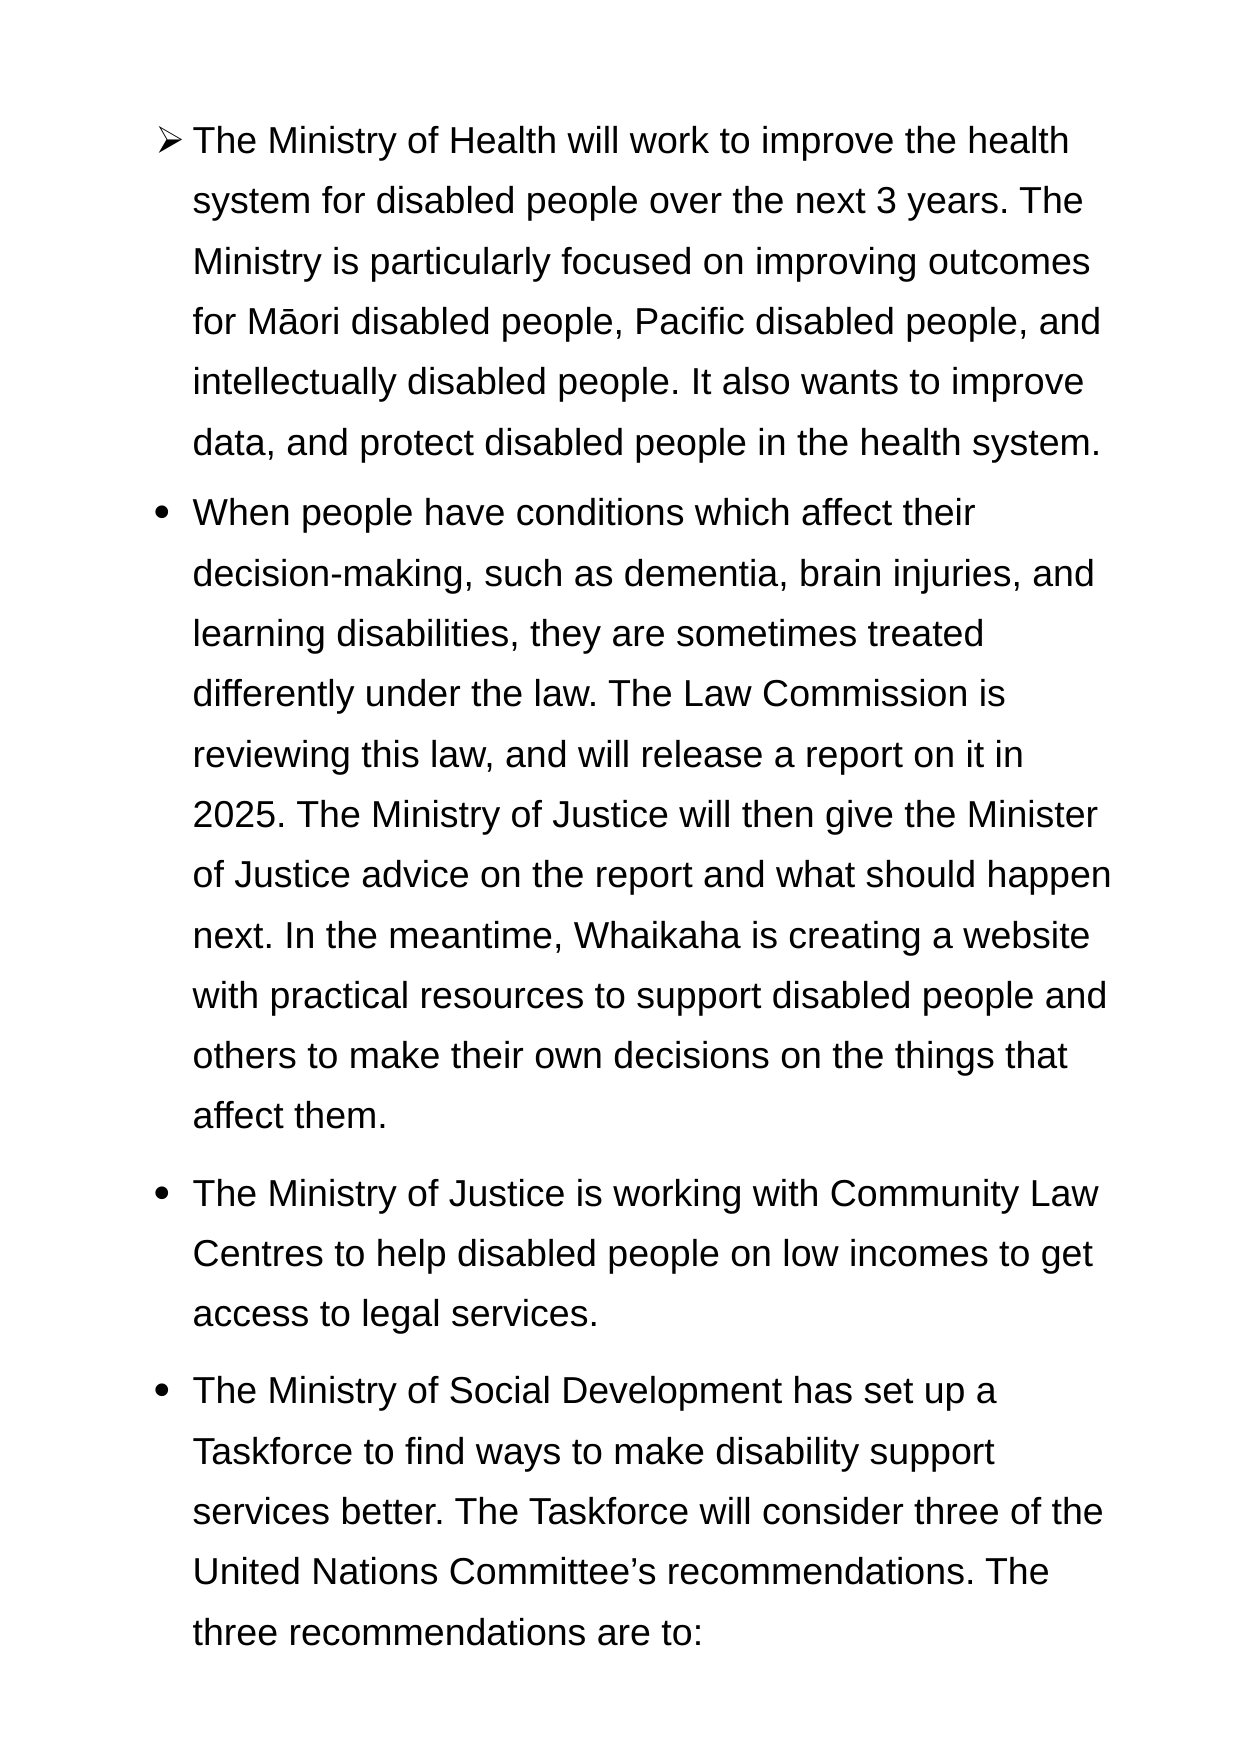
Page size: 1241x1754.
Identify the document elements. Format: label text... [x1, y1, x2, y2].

list When people have conditions which affect their decision-making, such as dementia, brain injuries, and learning disabilities, they are sometimes treated differently under the law. The Law Commission is reviewing this law, and will release a report on it in 2025. The Ministry of Justice will then give the Minister of Justice advice on the report and what should happen next. In the meantime, Whaikaha is creating a website with practical resources to support disabled people and others to make their own decisions on the things that affect them. [155, 491, 1122, 1137]
list The Ministry of Social Development has set up a Taskforce to find ways to make disability support services better. The Taskforce will consider three of the United Nations Committee’s recommendations. The three recommendations are to: [155, 1368, 1122, 1653]
list The Ministry of Health will work to improve the health system for disabled people over the next 3 years. The Ministry is particularly focused on improving outcomes for Māori disabled people, Pacific disabled people, and intellectually disabled people. It also wants to improve data, and protect disabled people in the health system. [155, 118, 1122, 463]
list The Ministry of Justice is working with Community Law Centres to help disabled people on low incomes to get access to legal services. [155, 1171, 1122, 1334]
